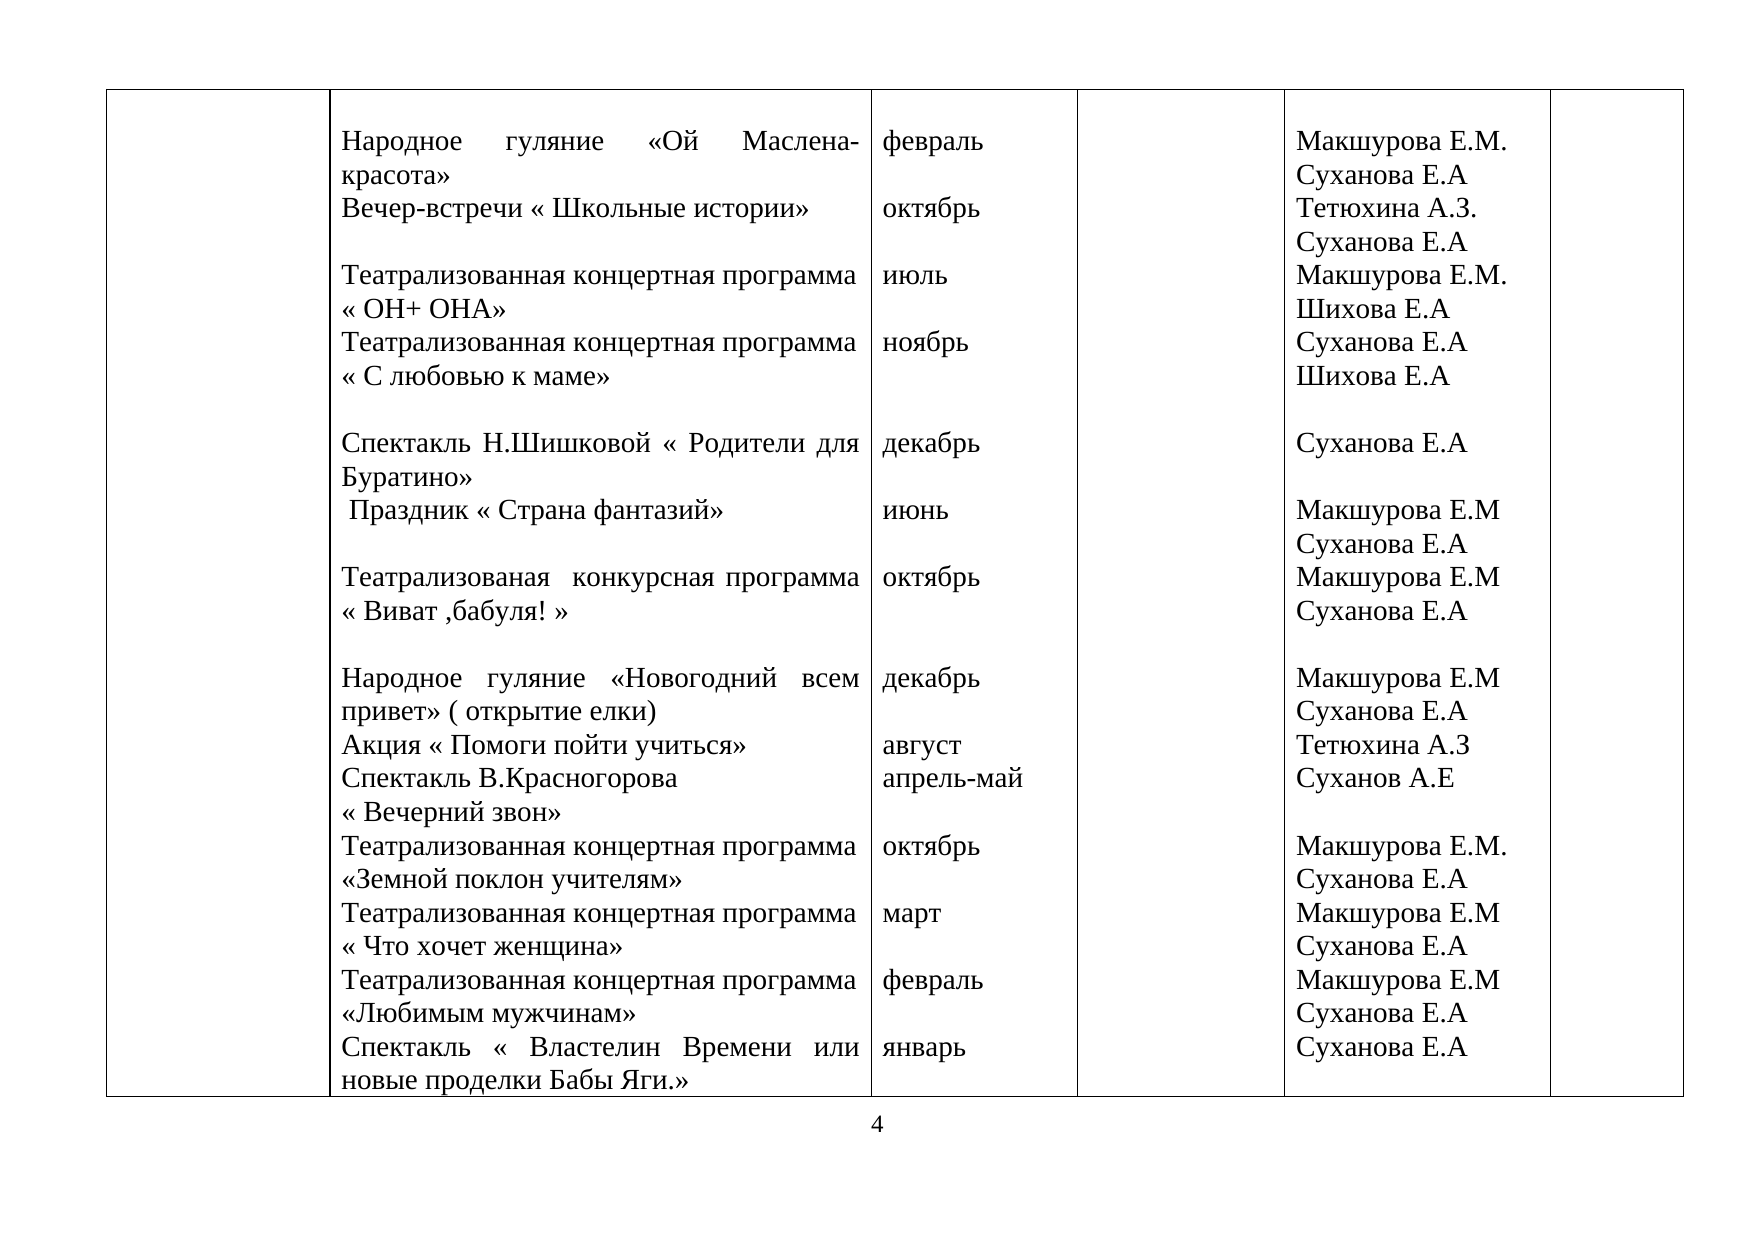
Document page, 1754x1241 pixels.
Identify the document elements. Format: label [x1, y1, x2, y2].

table_cell [1551, 90, 1683, 1096]
table_cell [872, 90, 1077, 1096]
table_cell [1078, 90, 1284, 1096]
table_cell [1285, 90, 1550, 1096]
table_cell [331, 90, 871, 1096]
table_cell [107, 90, 329, 1096]
